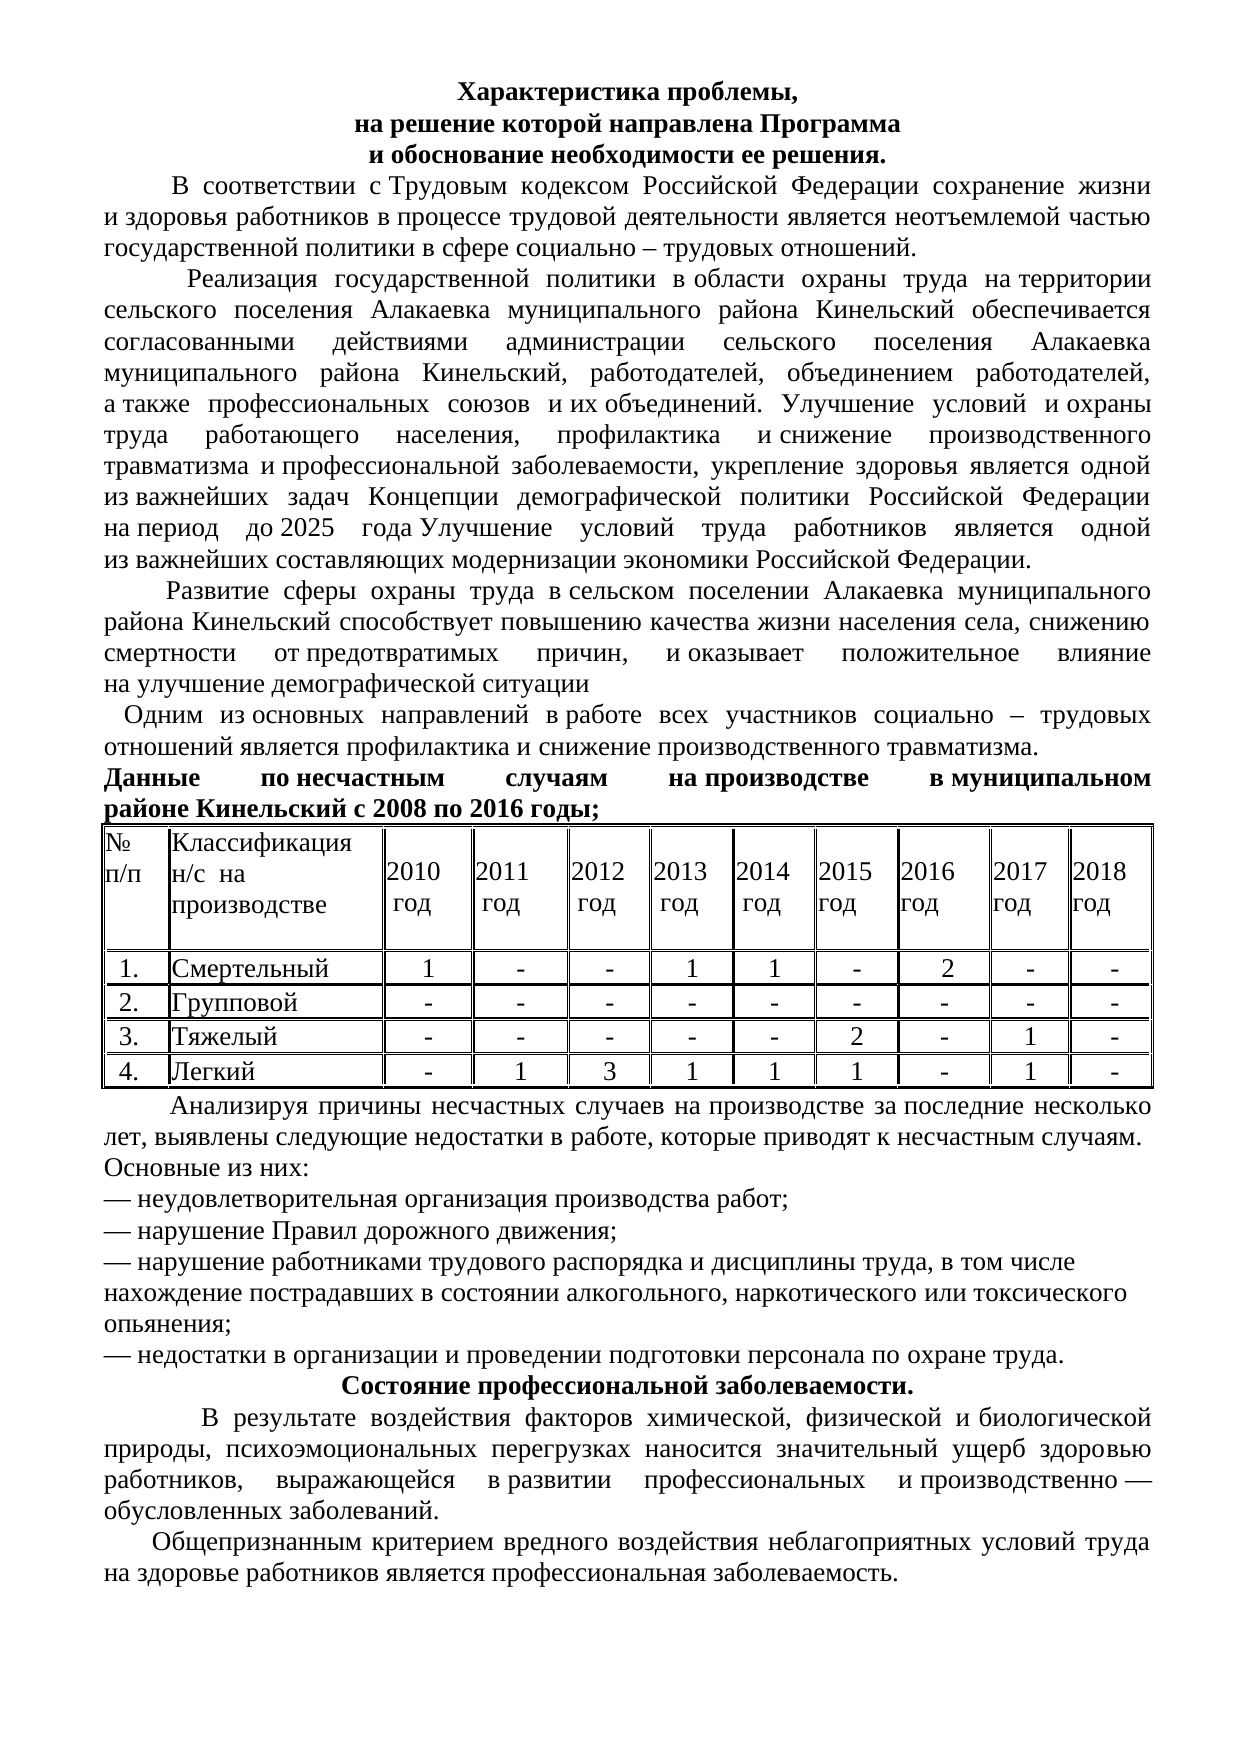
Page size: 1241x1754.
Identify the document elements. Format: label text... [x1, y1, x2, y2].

text Реализация государственной политики в области охраны труда на территории сельского поселения Алакаевка муниципального района Кинельский обеспечивается согласованными действиями администрации сельского поселения Алакаевка муниципального района Кинельский, работодателей, объединением работодателей, а также профессиональных союзов и их объединений. Улучшение условий и охраны труда работающего населения, профилактика и снижение производственного травматизма и профессиональной заболеваемости, укрепление здоровья является одной из важнейших задач Концепции демографической политики Российской Федерации на период до 2025 года Улучшение условий труда работников является одной из важнейших составляющих модернизации экономики Российской Федерации. [103, 262, 1152, 574]
table_cell 2. [103, 983, 168, 1017]
table_cell - [652, 1021, 732, 1052]
table_header 2015 год [816, 825, 898, 948]
table_cell - [900, 1021, 989, 1052]
table_cell - [570, 986, 649, 1017]
text Основные из них: [103, 1151, 1152, 1183]
table_header 2013 год [651, 827, 733, 948]
table_cell - [1072, 983, 1152, 1017]
table_cell - [386, 1021, 471, 1052]
table_header Классификация н/с на производстве [169, 825, 384, 948]
table_cell - [735, 1021, 814, 1052]
table_cell - [1072, 949, 1151, 983]
table_cell - [384, 1052, 473, 1086]
text Развитие сферы охраны труда в сельском поселении Алакаевка муниципального района Кинельский способствует повышению качества жизни населения села, снижению смертности от предотвратимых причин, и оказывает положительное влияние на улучшение демографической ситуации [103, 574, 1152, 698]
text Общепризнанным критерием вредного воздействия неблагоприятных условий труда на здоровье работников является профессиональная заболеваемость. [103, 1525, 1152, 1587]
text Характеристика проблемы, [103, 76, 1152, 107]
table_cell - [475, 986, 567, 1017]
table_cell - [1070, 1052, 1152, 1086]
table_cell 1 [991, 1052, 1070, 1086]
table_cell - [1072, 1017, 1151, 1052]
table_cell 2 [900, 952, 989, 983]
table_cell 1 [652, 952, 732, 983]
text и обоснование необходимости ее решения. [103, 138, 1152, 169]
table_header 2016 год [898, 827, 991, 948]
table_header 2010 год [384, 825, 473, 948]
table_cell - [898, 1055, 991, 1086]
text В результате воздействия факторов химической, физической и биологической природы, психоэмоциональных перегрузках наносится значительный ущерб здоровью работников, выражающейся в развитии профессиональных и производственно — обусловленных заболеваний. [103, 1401, 1152, 1525]
table_cell - [386, 986, 471, 1017]
table_header 2011 год [473, 827, 568, 948]
table_header 2018 год [1070, 827, 1151, 948]
table_cell 1 [651, 1055, 733, 1086]
table_cell - [570, 1021, 649, 1052]
table_cell - [475, 1021, 567, 1052]
table_cell 1 [473, 1055, 568, 1086]
table_cell Тяжелый [171, 1021, 382, 1052]
table_cell Смертельный [171, 952, 382, 983]
table_cell - [817, 952, 897, 983]
table_cell 3. [105, 1017, 168, 1052]
table_header 2012 год [569, 827, 651, 948]
table_cell 1 [735, 952, 814, 983]
text В соответствии с Трудовым кодексом Российской Федерации сохранение жизни и здоровья работников в процессе трудовой деятельности является неотъемлемой частью государственной политики в сфере социально – трудовых отношений. [103, 169, 1152, 262]
table_cell - [475, 952, 567, 983]
table_cell 1 [733, 1055, 816, 1086]
text Состояние профессиональной заболеваемости. [103, 1369, 1152, 1401]
text на решение которой направлена Программа [103, 107, 1152, 138]
table_cell 3 [569, 1055, 651, 1086]
table_cell Легкий [169, 1052, 384, 1086]
table_cell - [570, 952, 649, 983]
table_header 2014 год [733, 827, 816, 948]
table_cell 1 [816, 1055, 898, 1086]
table_cell Групповой [171, 986, 382, 1017]
text — неудовлетворительная организация производства работ; — нарушение Правил дорожного движения; — нарушение работниками трудового распорядка и дисциплины труда, в том числе нахождение пострадавших в состоянии алкогольного, наркотического или токсического опьянения; — недостатки в организации и проведении подготовки персонала по охране труда. [103, 1183, 1152, 1369]
table_cell - [992, 986, 1068, 1017]
table_cell - [992, 952, 1068, 983]
table_header 2017 год [991, 825, 1070, 948]
table_cell - [652, 986, 732, 1017]
table_cell - [735, 986, 814, 1017]
text Данные по несчастным случаям на производстве в муниципальном районе Кинельский с 2008 по 2016 годы; [103, 761, 1152, 823]
table_cell - [817, 986, 897, 1017]
table_cell 4. [103, 1052, 169, 1086]
table_cell - [900, 986, 989, 1017]
table_cell 1 [386, 952, 471, 983]
text Одним из основных направлений в работе всех участников социально – трудовых отношений является профилактика и снижение производственного травматизма. [103, 698, 1152, 761]
table_header № п/п [105, 825, 169, 948]
table_cell 1 [992, 1021, 1068, 1052]
text Анализируя причины несчастных случаев на производстве за последние несколько лет, выявлены следующие недостатки в работе, которые приводят к несчастным случаям. [103, 1089, 1152, 1151]
table_cell 1. [105, 949, 168, 983]
table_cell 2 [817, 1021, 897, 1052]
